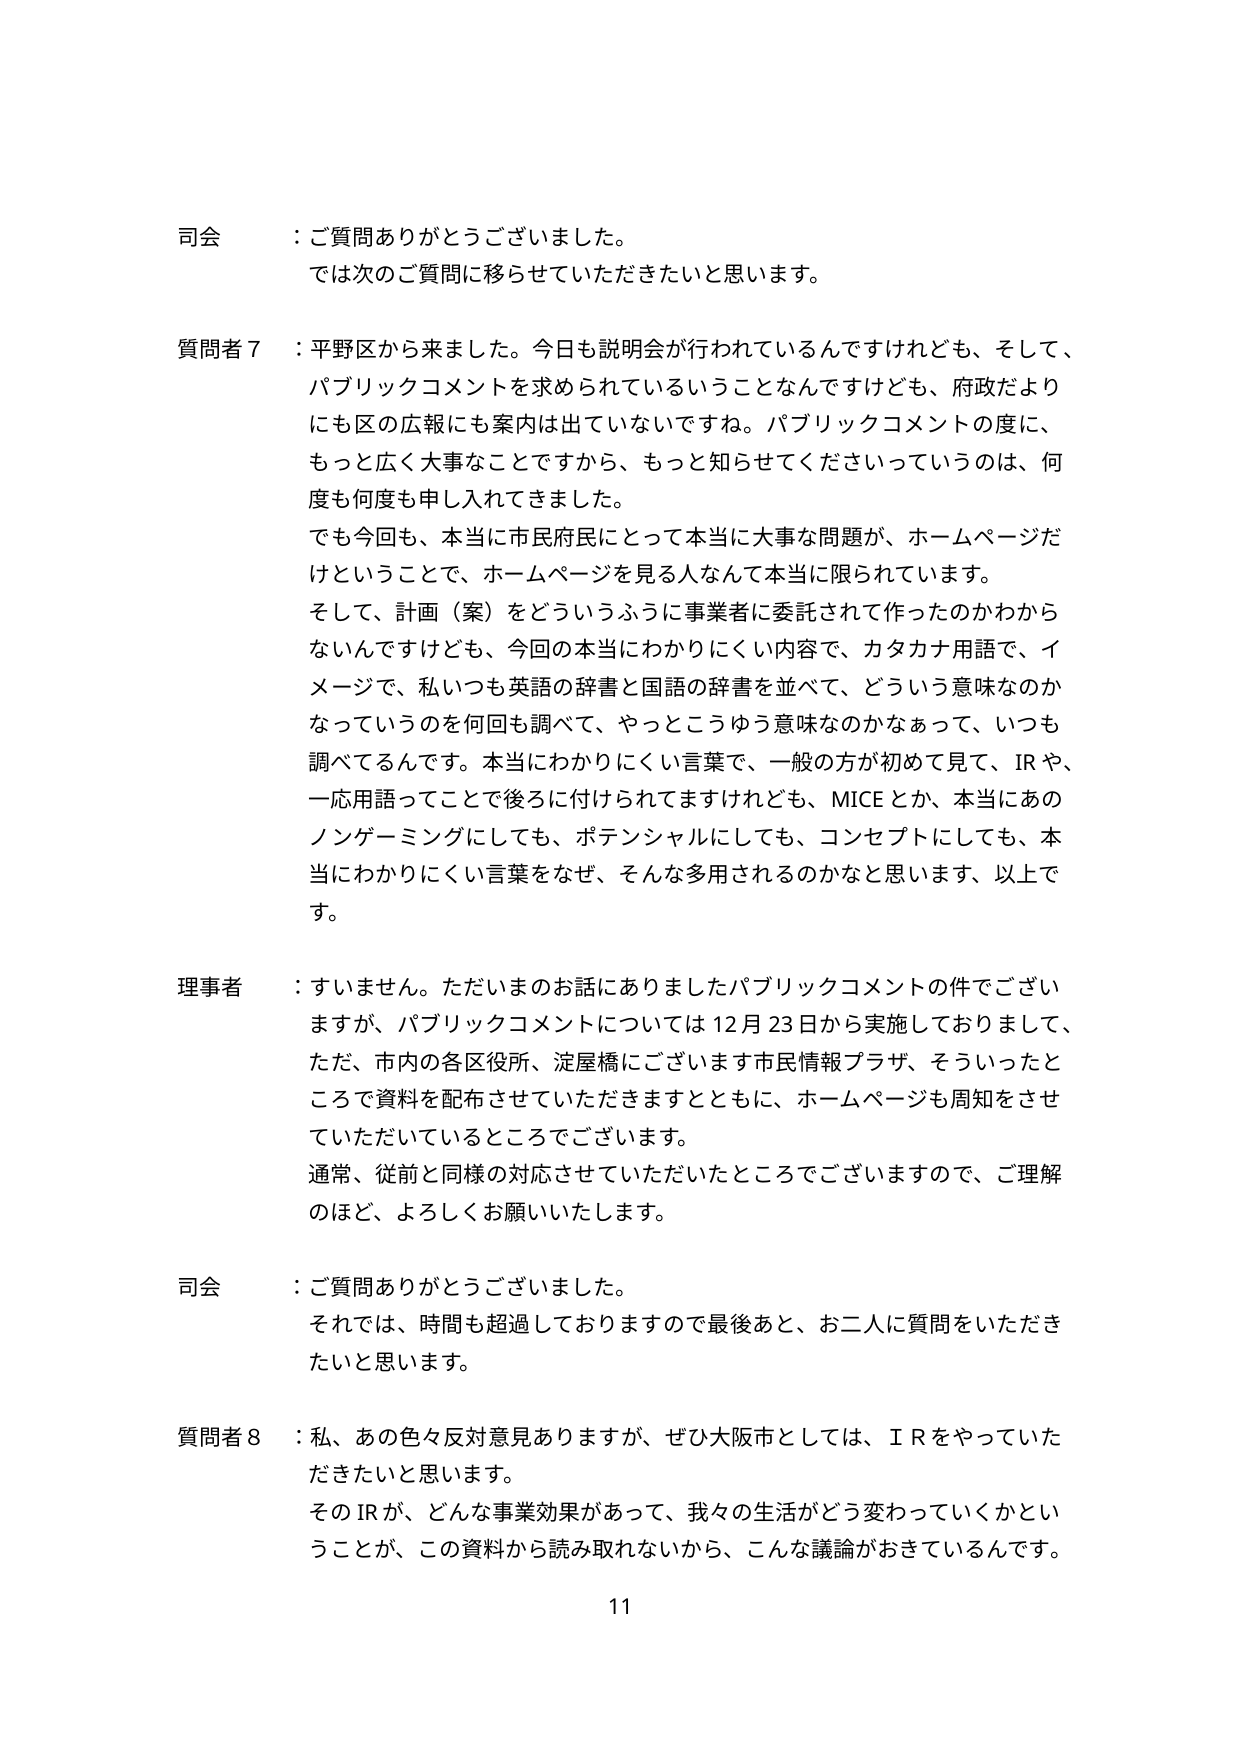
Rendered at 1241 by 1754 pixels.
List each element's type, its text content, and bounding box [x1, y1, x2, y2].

text 司会 ：ご質問ありがとうございました。 [177, 217, 1063, 254]
text 理事者 ：すいません。ただいまのお話にありましたパブリックコメントの件でございますが、パブリックコメントについては12月23日から実施しておりまして、ただ、市内の各区役所、淀屋橋にございます市民情報プラザ、そういったところで資料を配布させていただきますとともに、ホームページも周知をさせていただいているところでございます。 [177, 967, 1063, 1154]
text そして、計画（案）をどういうふうに事業者に委託されて作ったのかわからないんですけども、今回の本当にわかりにくい内容で、カタカナ用語で、イメージで、私いつも英語の辞書と国語の辞書を並べて、どういう意味なのかなっていうのを何回も調べて、やっとこうゆう意味なのかなぁって、いつも調べてるんです。本当にわかりにくい言葉で、一般の方が初めて見て、IRや、一応用語ってことで後ろに付けられてますけれども、MICEとか、本当にあのノンゲーミングにしても、ポテンシャルにしても、コンセプトにしても、本当にわかりにくい言葉をなぜ、そんな多用されるのかなと思います、以上です。 [308, 592, 1063, 929]
text 司会 ：ご質問ありがとうございました。 [177, 1267, 1063, 1304]
text では次のご質問に移らせていただきたいと思います。 [177, 254, 1063, 292]
text 質問者７ ：平野区から来ました。今日も説明会が行われているんですけれども、そして、パブリックコメントを求められているいうことなんですけども、府政だよりにも区の広報にも案内は出ていないですね。パブリックコメントの度に、もっと広く大事なことですから、もっと知らせてくださいっていうのは、何度も何度も申し入れてきました。 [177, 329, 1063, 517]
text それでは、時間も超過しておりますので最後あと、お二人に質問をいただきたいと思います。 [308, 1304, 1063, 1379]
text 質問者８ ：私、あの色々反対意見ありますが、ぜひ大阪市としては、ＩＲをやっていただきたいと思います。 [177, 1417, 1063, 1492]
text そのIRが、どんな事業効果があって、我々の生活がどう変わっていくかということが、この資料から読み取れないから、こんな議論がおきているんです。 [308, 1492, 1063, 1567]
text 通常、従前と同様の対応させていただいたところでございますので、ご理解のほど、よろしくお願いいたします。 [308, 1154, 1063, 1229]
text でも今回も、本当に市民府民にとって本当に大事な問題が、ホームページだけということで、ホームページを見る人なんて本当に限られています。 [308, 517, 1063, 592]
